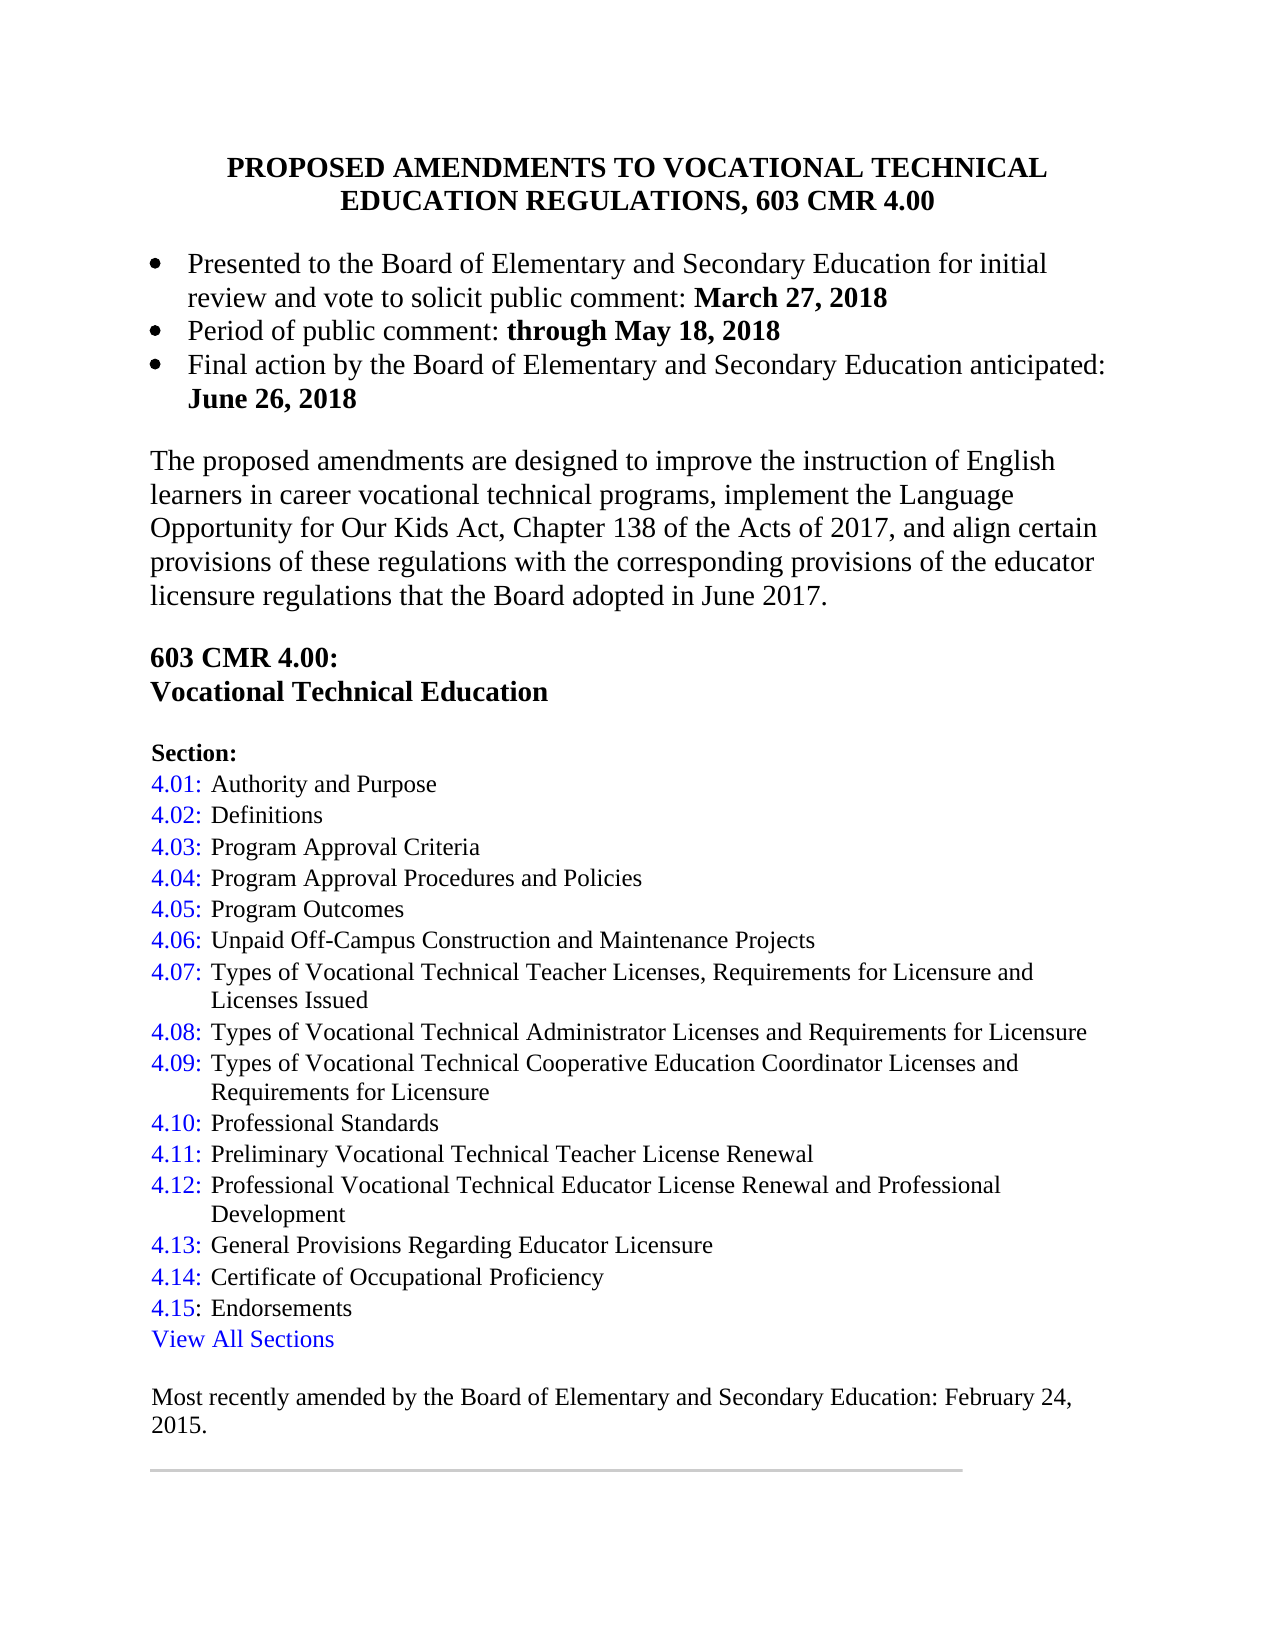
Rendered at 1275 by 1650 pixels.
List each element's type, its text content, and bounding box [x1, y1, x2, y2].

table_cell Types of Vocational Technical Cooperative Education Coordinator Licenses and Requirements for Licensure [209, 1047, 1125, 1107]
table_cell Authority and Purpose [209, 768, 1125, 799]
table_cell Professional Standards [209, 1107, 1125, 1138]
table_cell Endorsements [209, 1292, 1125, 1323]
table_cell 4.08: [150, 1015, 209, 1047]
table_cell Definitions [209, 799, 1125, 830]
table_cell 4.02: [150, 799, 209, 830]
text 603 CMR 4.00: Vocational Technical Education [150, 640, 1125, 707]
table_cell Professional Vocational Technical Educator License Renewal and Professional Development [209, 1169, 1125, 1229]
list Final action by the Board of Elementary and Secondary Education anticipated: June 26, 2018 [150, 347, 1125, 414]
table_cell Certificate of Occupational Proficiency [209, 1260, 1125, 1292]
table_cell Program Outcomes [209, 893, 1125, 924]
table_cell 4.11: [150, 1138, 209, 1169]
text PROPOSED AMENDMENTS TO VOCATIONAL TECHNICAL EDUCATION REGULATIONS, 603 CMR 4.00 [150, 150, 1125, 217]
table_cell 4.15: [150, 1292, 209, 1323]
table_cell 4.06: [150, 924, 209, 955]
table_cell 4.01: [150, 768, 209, 799]
table_cell Types of Vocational Technical Teacher Licenses, Requirements for Licensure and Licenses Issued [209, 955, 1125, 1015]
list Period of public comment: through May 18, 2018 [150, 313, 1125, 347]
table_cell 4.05: [150, 893, 209, 924]
table_cell 4.03: [150, 830, 209, 862]
table_cell 4.10: [150, 1107, 209, 1138]
list Presented to the Board of Elementary and Secondary Education for initial review and vote to solicit public comment: March 27, 2018 [150, 246, 1125, 313]
table_cell 4.14: [150, 1260, 209, 1292]
table_cell 4.04: [150, 862, 209, 893]
table_cell Program Approval Procedures and Policies [209, 862, 1125, 893]
table_cell Unpaid Off-Campus Construction and Maintenance Projects [209, 924, 1125, 955]
table_cell 4.13: [150, 1229, 209, 1260]
table_cell 4.09: [150, 1047, 209, 1107]
text The proposed amendments are designed to improve the instruction of English learners in career vocational technical programs, implement the Language Opportunity for Our Kids Act, Chapter 138 of the Acts of 2017, and align certain provisions of these regulations with the corresponding provisions of the educator licensure regulations that the Board adopted in June 2017. [150, 443, 1125, 611]
table_cell Program Approval Criteria [209, 830, 1125, 862]
table_cell Types of Vocational Technical Administrator Licenses and Requirements for Licensure [209, 1015, 1125, 1047]
table_header Section: [150, 737, 1125, 768]
table_cell View All Sections Most recently amended by the Board of Elementary and Secondary Education: February 24, 2015. [150, 1323, 1125, 1440]
table_cell 4.12: [150, 1169, 209, 1229]
table_cell General Provisions Regarding Educator Licensure [209, 1229, 1125, 1260]
table_cell Preliminary Vocational Technical Teacher License Renewal [209, 1138, 1125, 1169]
table_cell 4.07: [150, 955, 209, 1015]
